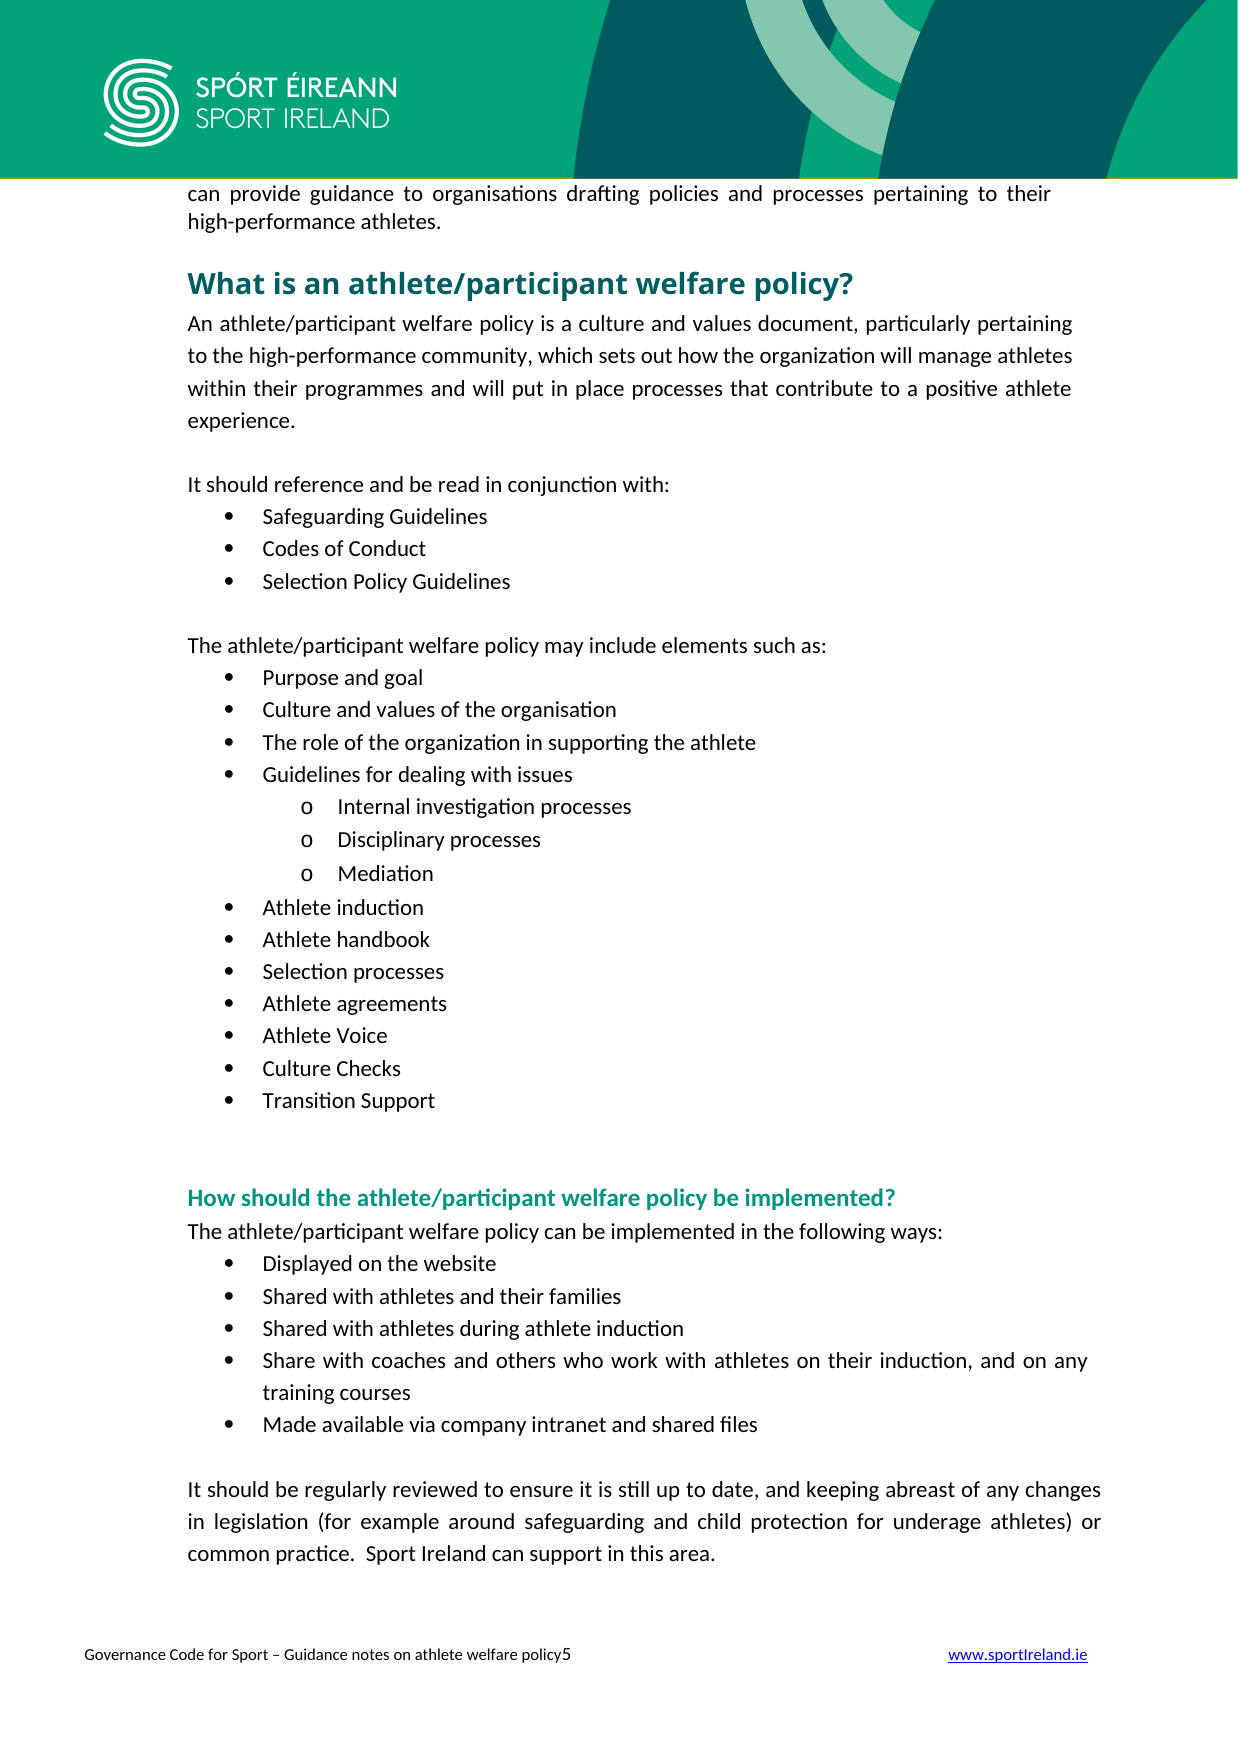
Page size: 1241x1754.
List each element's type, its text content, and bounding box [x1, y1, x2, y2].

list The role of the organization in supporting the athlete [225, 728, 1074, 756]
list Purpose and goal [225, 663, 1074, 691]
list Codes of Conduct [225, 534, 1074, 563]
list Athlete Voice [225, 1021, 1074, 1049]
list Safeguarding Guidelines [225, 502, 1074, 530]
text The athlete/participant welfare policy may include elements such as: [187, 631, 1074, 659]
list Athlete agreements [225, 989, 1074, 1017]
list Internal investigation processes [300, 792, 1074, 821]
list Culture and values of the organisation [225, 696, 1074, 723]
list Disciplinary processes [300, 826, 1074, 855]
list Athlete handbook [225, 925, 1074, 953]
text It should reference and be read in conjunction with: [187, 470, 1074, 498]
text The athlete/participant welfare policy can be implemented in the following ways: [187, 1217, 1133, 1245]
list Selection processes [225, 957, 1074, 985]
list Selection Policy Guidelines [225, 567, 1074, 595]
list Culture Checks [225, 1054, 1074, 1082]
list Share with coaches and others who work with athletes on their induction, and on any training courses [225, 1346, 1089, 1406]
text What is an athlete/participant welfare policy? [187, 264, 1074, 303]
list Made available via company intranet and shared files [225, 1411, 1133, 1438]
list Shared with athletes and their families [225, 1282, 1133, 1310]
text How should the athlete/participant welfare policy be implemented? [187, 1182, 1074, 1213]
list Displayed on the website [225, 1249, 1133, 1278]
picture [0, 0, 1238, 179]
list Athlete induction [225, 893, 1074, 921]
text An athlete/participant welfare policy is a culture and values document, particularly pertaining to the high-performance community, which sets out how the organization will manage athletes within their programmes and will put in place processes that contribute to a positive athlete experience. [187, 309, 1074, 434]
text It should be regularly reviewed to ensure it is still up to date, and keeping abreast of any changes in legislation (for example around safeguarding and child protection for underage athletes) or common practice. Sport Ireland can support in this area. [187, 1475, 1104, 1567]
list Guidelines for dealing with issues [225, 760, 1074, 788]
list Mediation [300, 859, 1074, 888]
list Transition Support [225, 1086, 1074, 1114]
list Shared with athletes during athlete induction [225, 1314, 1089, 1342]
